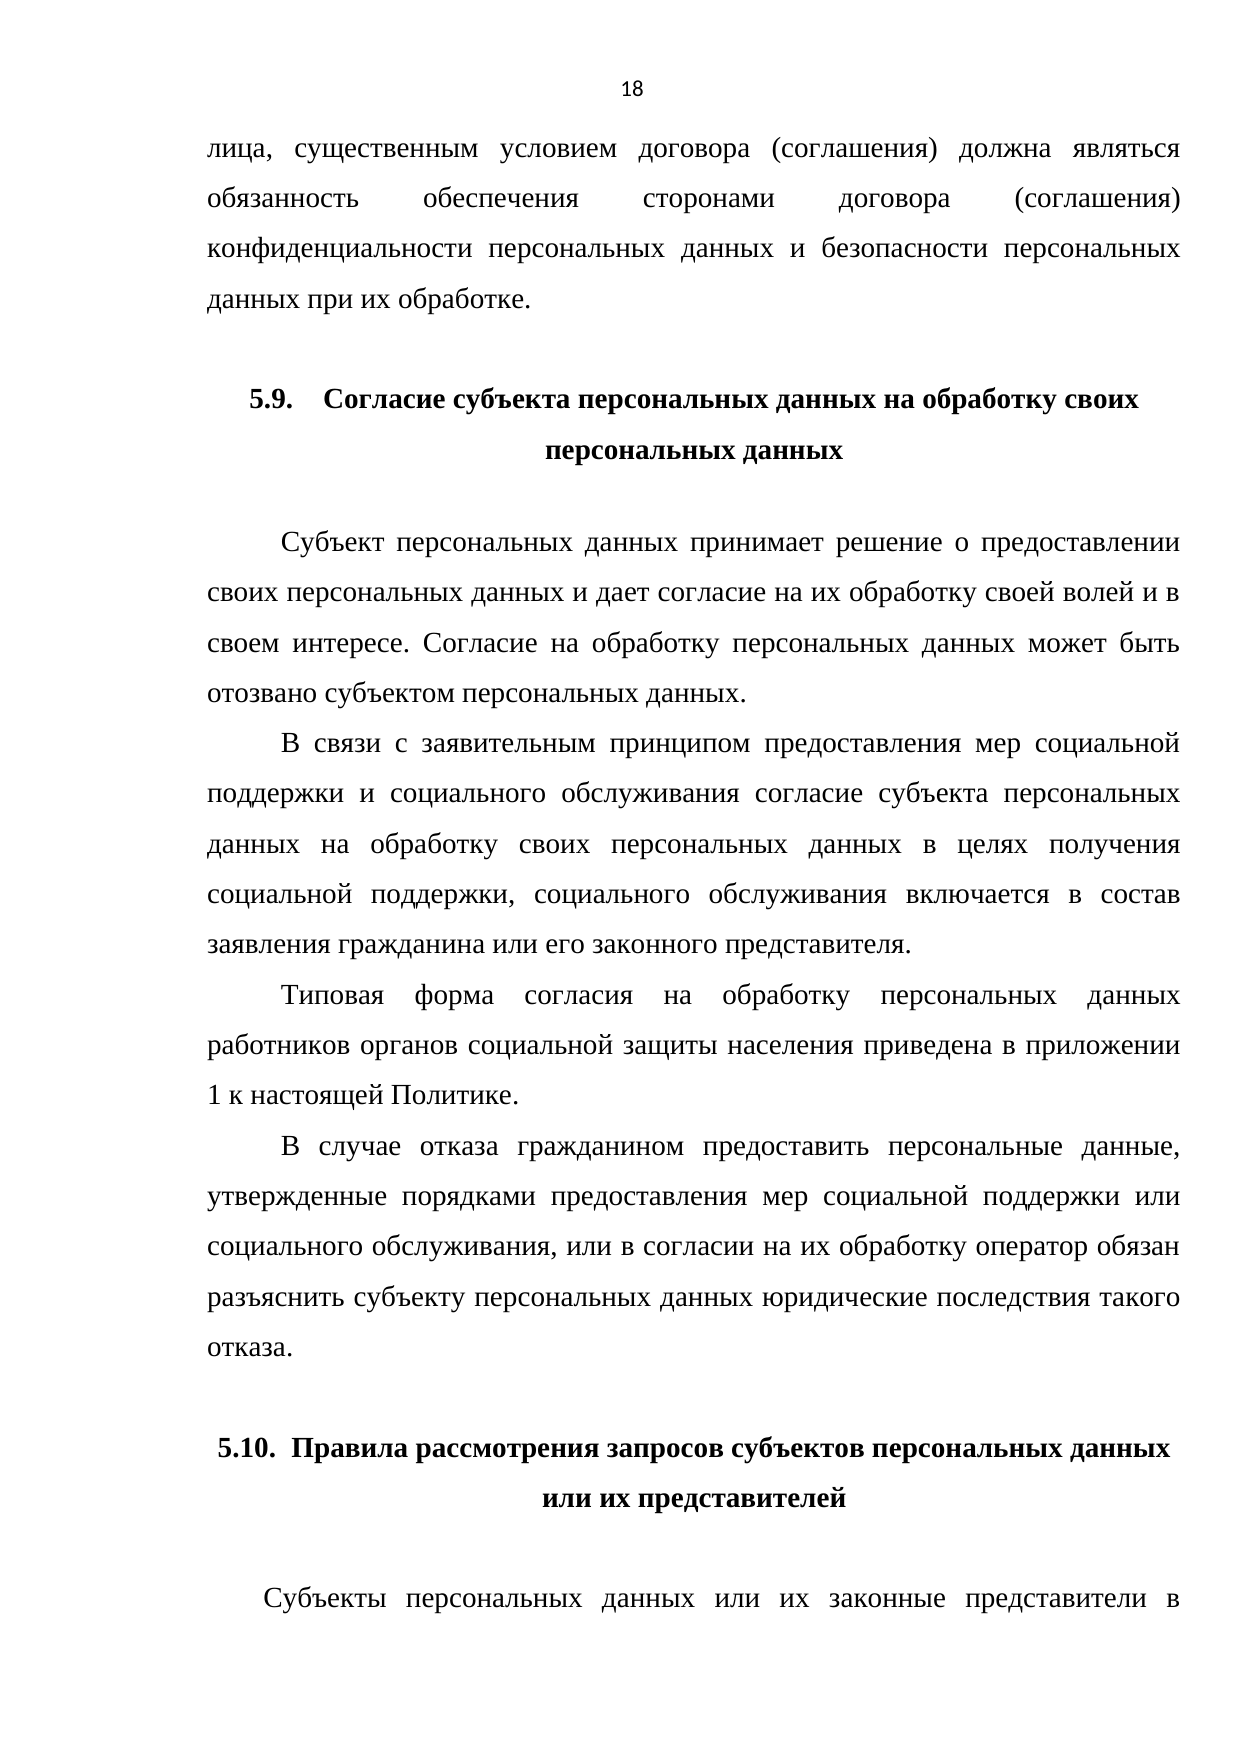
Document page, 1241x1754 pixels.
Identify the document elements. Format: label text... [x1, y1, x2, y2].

text В связи с заявительным принципом предоставления мер социальной поддержки и социального обслуживания согласие субъекта персональных данных на обработку своих персональных данных в целях получения социальной поддержки, социального обслуживания включается в состав заявления гражданина или его законного представителя. [207, 725, 1181, 960]
text Субъект персональных данных принимает решение о предоставлении своих персональных данных и дает согласие на их обработку своей волей и в своем интересе. Согласие на обработку персональных данных может быть отозвано субъектом персональных данных. [207, 524, 1181, 708]
text Типовая форма согласия на обработку персональных данных работников органов социальной защиты населения приведена в приложении 1 к настоящей Политике. [207, 977, 1181, 1111]
subtitle Согласие субъекта персональных данных на обработку своих персональных данных [207, 381, 1181, 465]
subtitle Правила рассмотрения запросов субъектов персональных данных или их представителей [207, 1430, 1181, 1513]
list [207, 130, 1181, 314]
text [207, 1581, 1181, 1614]
text В случае отказа гражданином предоставить персональные данные, утвержденные порядками предоставления мер социальной поддержки или социального обслуживания, или в согласии на их обработку оператор обязан разъяснить субъекту персональных данных юридические последствия такого отказа. [207, 1128, 1181, 1363]
